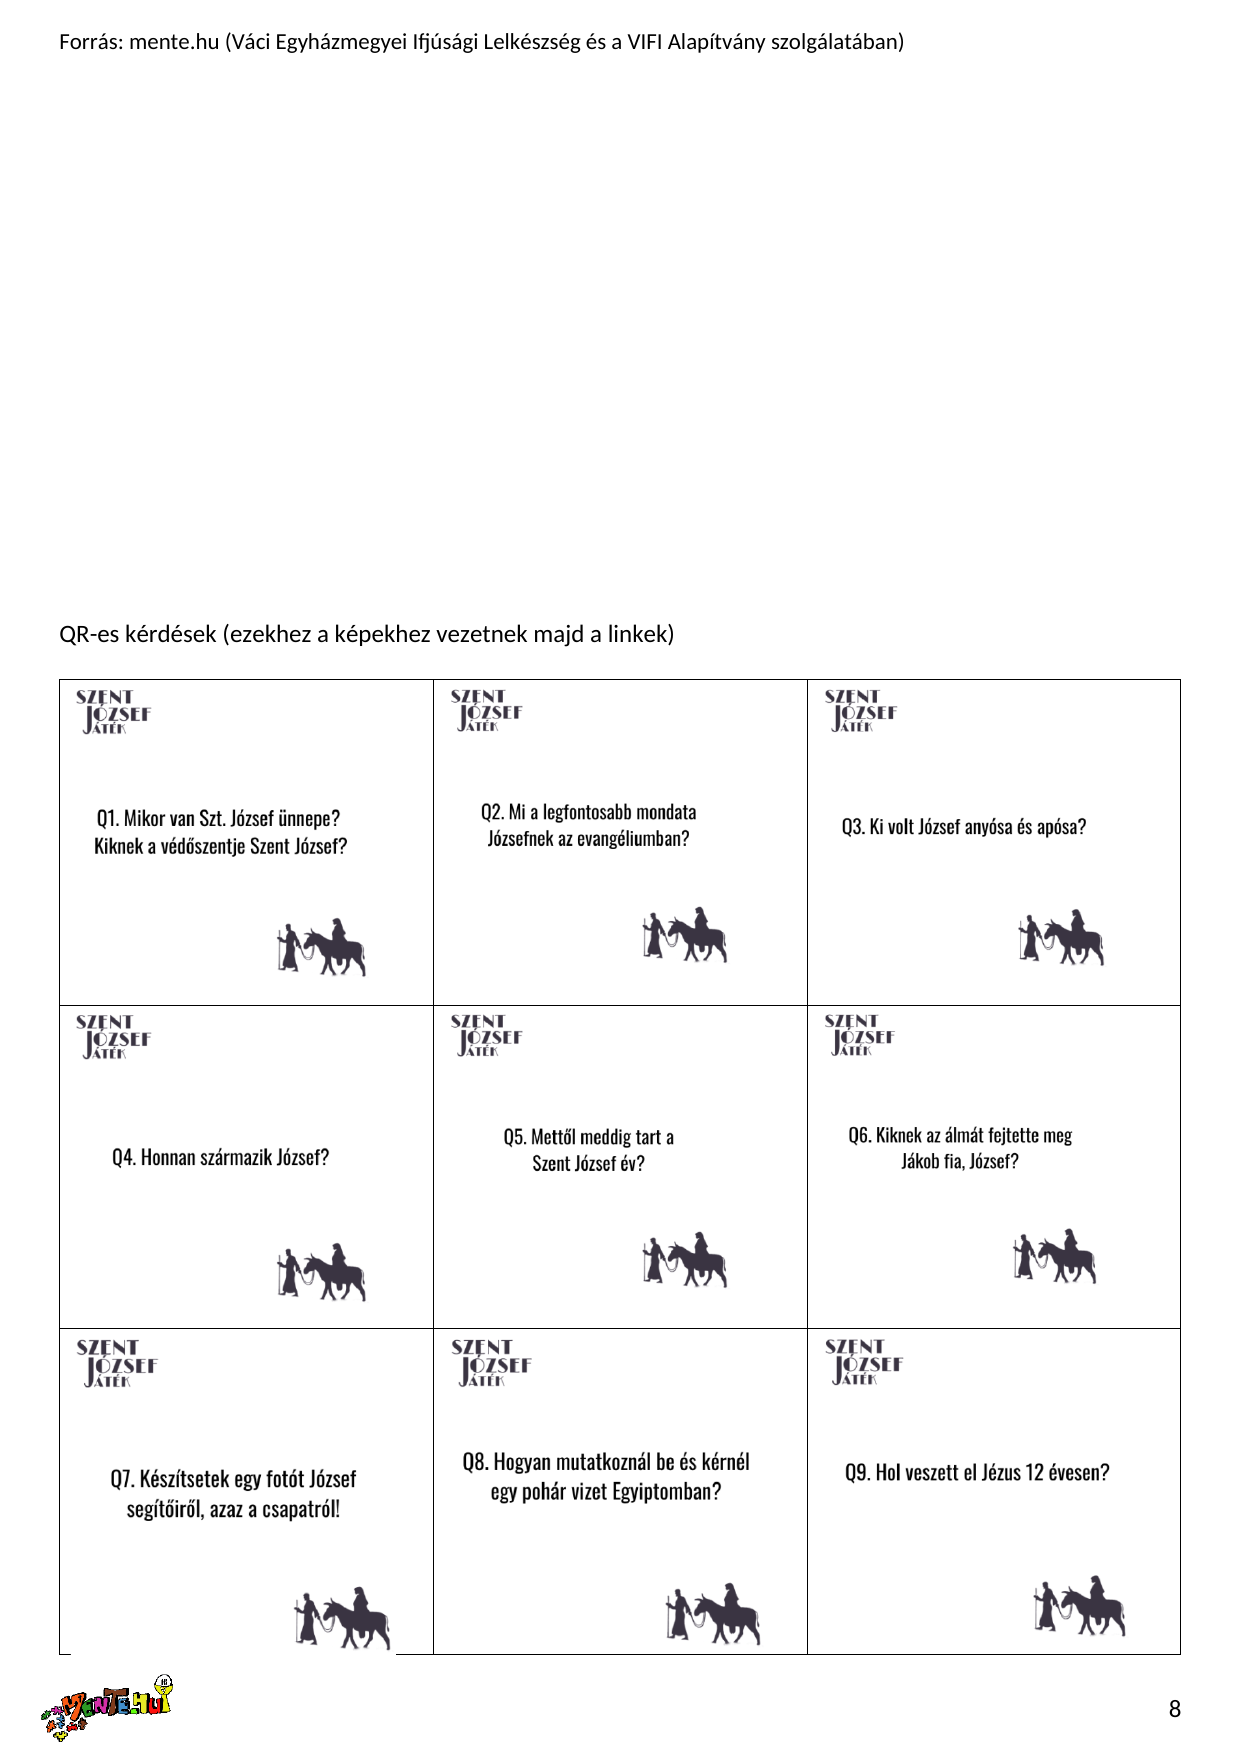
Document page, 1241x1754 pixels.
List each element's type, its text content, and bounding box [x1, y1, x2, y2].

picture [39, 1665, 178, 1744]
picture [819, 1006, 1101, 1288]
table_cell [808, 1329, 1180, 1654]
picture [445, 1006, 732, 1292]
table_cell [808, 1006, 1180, 1328]
picture [445, 680, 732, 967]
table_cell [60, 1329, 70, 1654]
picture [819, 680, 1109, 970]
picture [70, 1006, 371, 1306]
table_cell [434, 1006, 807, 1328]
picture [70, 1329, 396, 1655]
text QR-es kérdések (ezekhez a képekhez vezetnek majd a linkek) [59, 618, 1181, 649]
picture [70, 680, 371, 981]
table_cell [434, 1329, 807, 1654]
table_header [434, 680, 807, 1005]
table_header [60, 680, 433, 1005]
table_header [808, 680, 1180, 1005]
picture [445, 1329, 766, 1650]
picture [819, 1329, 1130, 1641]
table_cell [60, 1006, 433, 1328]
table_cell [396, 1329, 433, 1654]
